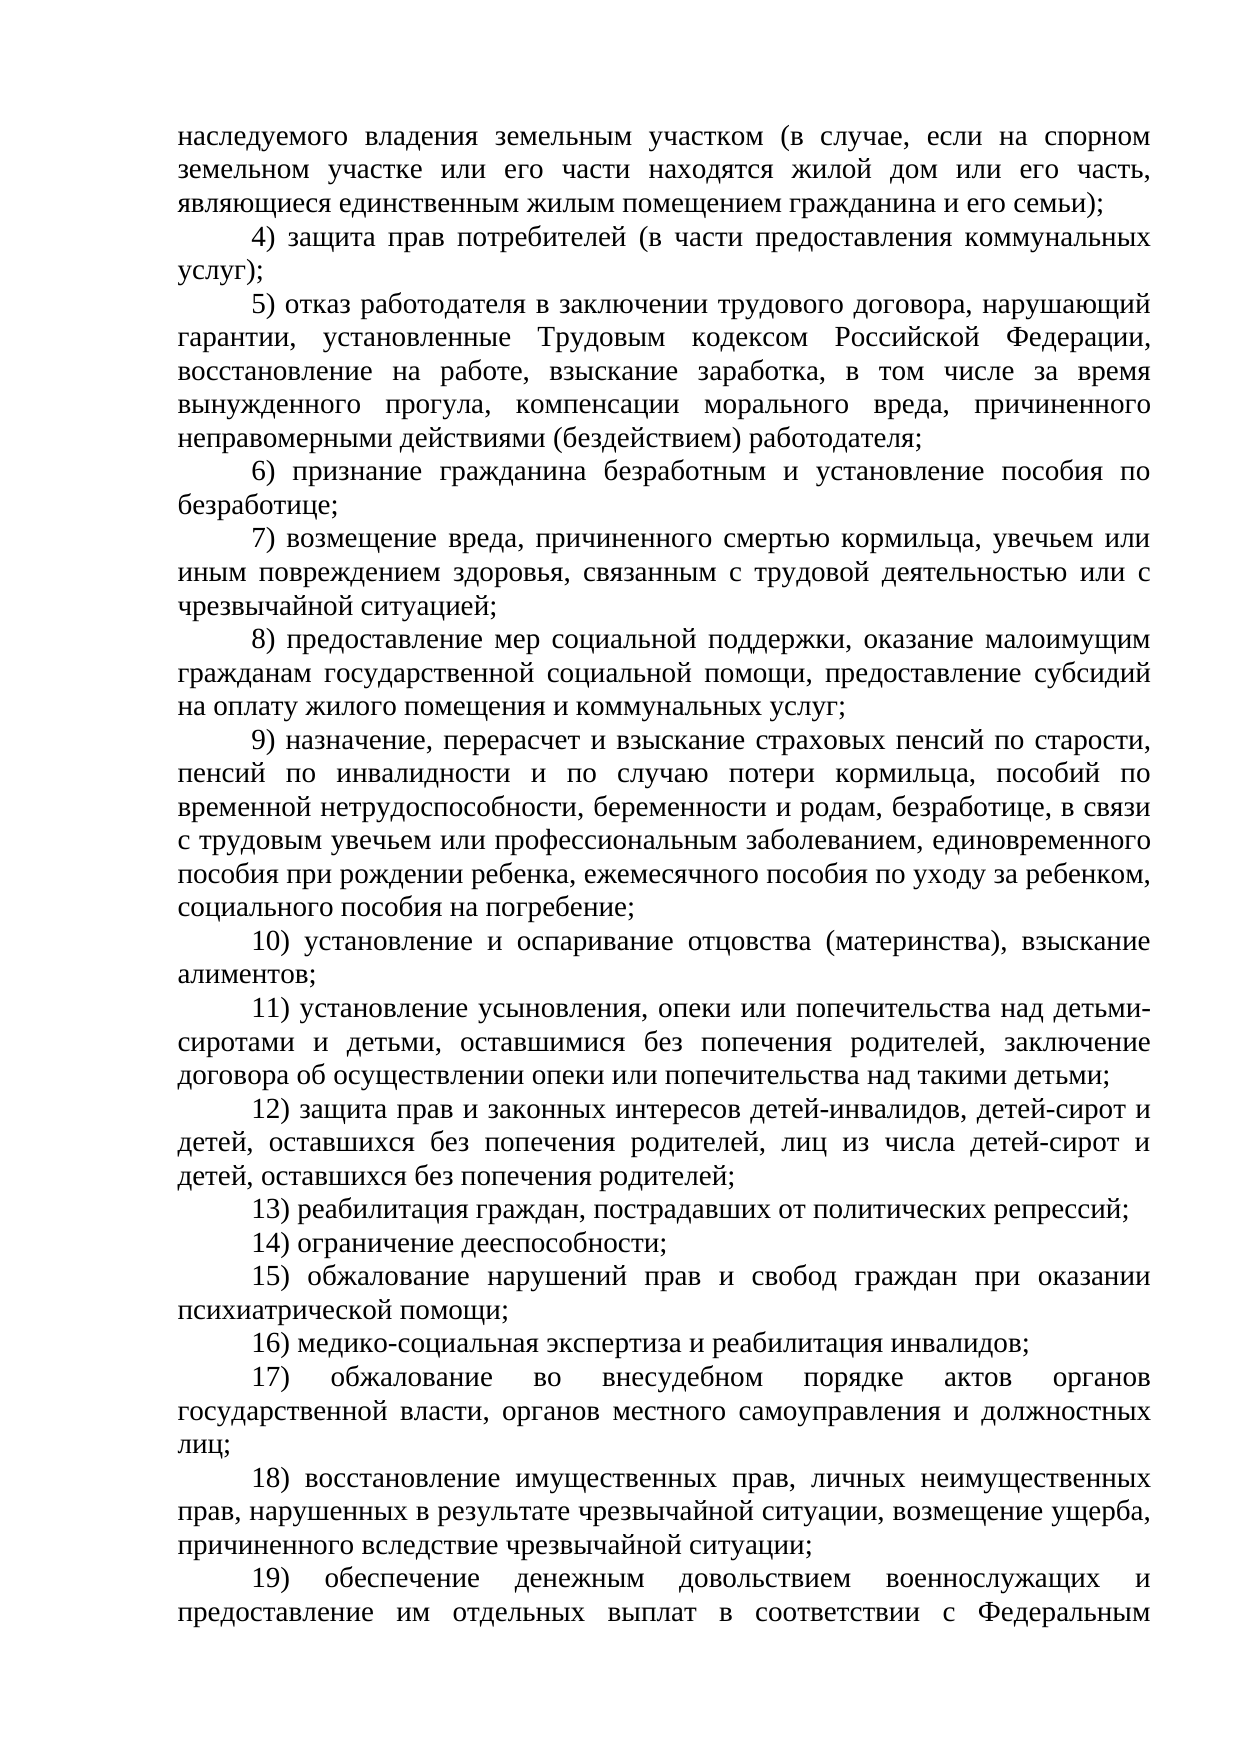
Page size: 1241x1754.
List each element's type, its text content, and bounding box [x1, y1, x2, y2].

text 5) отказ работодателя в заключении трудового договора, нарушающий гарантии, установленные Трудовым кодексом Российской Федерации, восстановление на работе, взыскание заработка, в том числе за время вынужденного прогула, компенсации морального вреда, причиненного неправомерными действиями (бездействием) работодателя; [177, 286, 1152, 453]
text 18) восстановление имущественных прав, личных неимущественных прав, нарушенных в результате чрезвычайной ситуации, возмещение ущерба, причиненного вследствие чрезвычайной ситуации; [177, 1460, 1152, 1560]
text 8) предоставление мер социальной поддержки, оказание малоимущим гражданам государственной социальной помощи, предоставление субсидий на оплату жилого помещения и коммунальных услуг; [177, 621, 1152, 722]
text 7) возмещение вреда, причиненного смертью кормильца, увечьем или иным повреждением здоровья, связанным с трудовой деятельностью или с чрезвычайной ситуацией; [177, 521, 1152, 621]
text 6) признание гражданина безработным и установление пособия по безработице; [177, 453, 1152, 521]
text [177, 1560, 1152, 1627]
text 15) обжалование нарушений прав и свобод граждан при оказании психиатрической помощи; [177, 1258, 1152, 1326]
text 17) обжалование во внесудебном порядке актов органов государственной власти, органов местного самоуправления и должностных лиц; [177, 1359, 1152, 1460]
text 11) установление усыновления, опеки или попечительства над детьми-сиротами и детьми, оставшимися без попечения родителей, заключение договора об осуществлении опеки или попечительства над такими детьми; [177, 990, 1152, 1091]
text 14) ограничение дееспособности; [177, 1225, 1152, 1258]
text 12) защита прав и законных интересов детей-инвалидов, детей-сирот и детей, оставшихся без попечения родителей, лиц из числа детей-сирот и детей, оставшихся без попечения родителей; [177, 1091, 1152, 1191]
text 9) назначение, перерасчет и взыскание страховых пенсий по старости, пенсий по инвалидности и по случаю потери кормильца, пособий по временной нетрудоспособности, беременности и родам, безработице, в связи с трудовым увечьем или профессиональным заболеванием, единовременного пособия при рождении ребенка, ежемесячного пособия по уходу за ребенком, социального пособия на погребение; [177, 722, 1152, 923]
text 10) установление и оспаривание отцовства (материнства), взыскание алиментов; [177, 923, 1152, 990]
text 4) защита прав потребителей (в части предоставления коммунальных услуг); [177, 219, 1152, 286]
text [177, 118, 1152, 219]
text 16) медико-социальная экспертиза и реабилитация инвалидов; [177, 1326, 1152, 1359]
text 13) реабилитация граждан, пострадавших от политических репрессий; [177, 1191, 1152, 1225]
